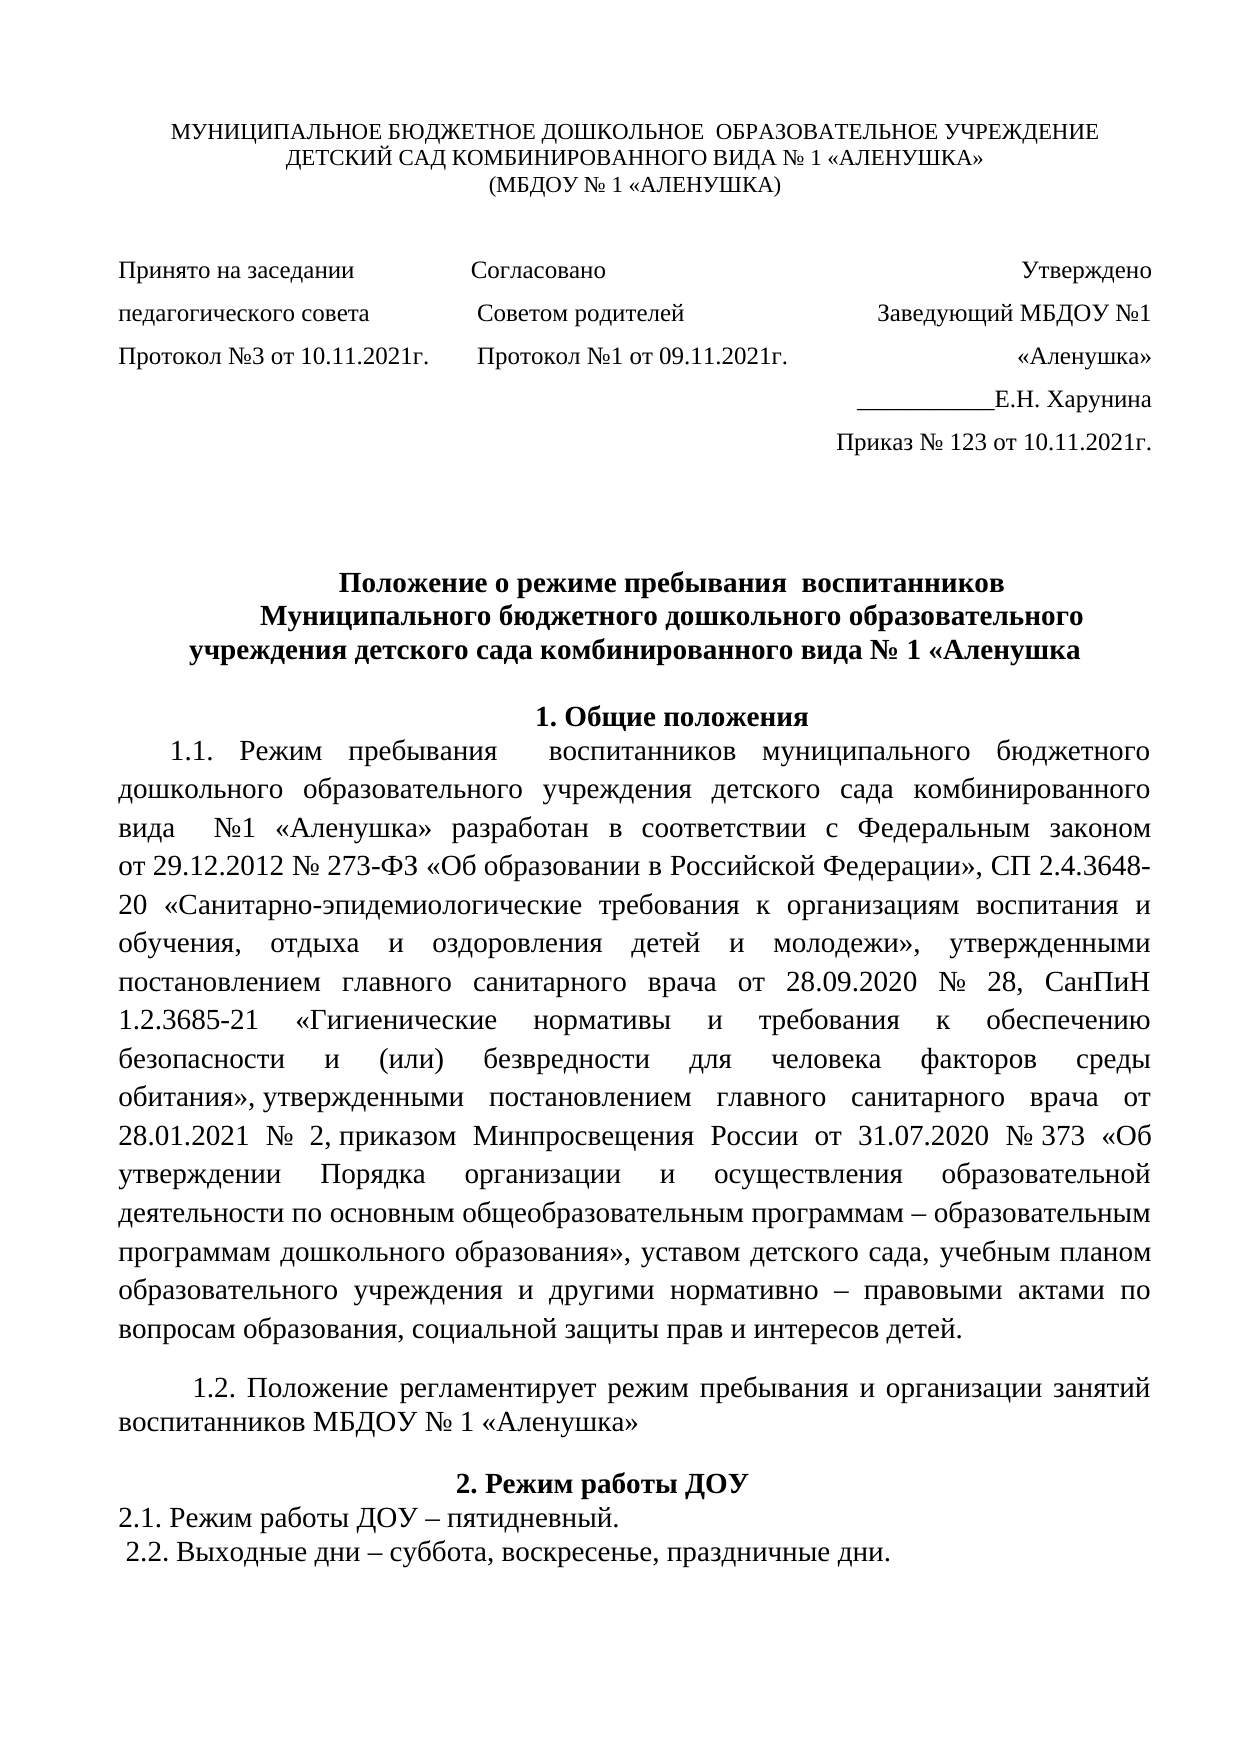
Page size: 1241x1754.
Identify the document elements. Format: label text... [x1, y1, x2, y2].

text 1. Общие положения [118, 699, 1152, 733]
text 1.1. Режим пребывания воспитанников муниципального бюджетного дошкольного образовательного учреждения детского сада комбинированного вида №1 «Аленушка» разработан в соответствии с Федеральным законом от 29.12.2012 № 273-ФЗ «Об образовании в Российской Федерации», СП 2.4.3648-20 «Санитарно-эпидемиологические требования к организациям воспитания и обучения, отдыха и оздоровления детей и молодежи», утвержденными постановлением главного санитарного врача от 28.09.2020 № 28, СанПиН 1.2.3685-21 «Гигиенические нормативы и требования к обеспечению безопасности и (или) безвредности для человека факторов среды обитания», утвержденными постановлением главного санитарного врача от 28.01.2021 № 2, приказом Минпросвещения России от 31.07.2020 № 373 «Об утверждении Порядка организации и осуществления образовательной деятельности по основным общеобразовательным программам – образовательным программам дошкольного образования», уставом детского сада, учебным планом образовательного учреждения и другими нормативно – правовыми актами по вопросам образования, социальной защиты прав и интересов детей. [118, 733, 1152, 1344]
text (МБДОУ № 1 «АЛЕНУШКА) [118, 171, 1152, 197]
text МУНИЦИПАЛЬНОЕ БЮДЖЕТНОЕ ДОШКОЛЬНОЕ ОБРАЗОВАТЕЛЬНОЕ УЧРЕЖДЕНИЕ ДЕТСКИЙ САД КОМБИНИРОВАННОГО ВИДА № 1 «АЛЕНУШКА» [118, 118, 1152, 171]
table_header Согласовано Советом родителей Протокол №1 от 09.11.2021г. [459, 255, 810, 469]
text Положение о режиме пребывания воспитанников [118, 565, 1152, 598]
table_header Утверждено Заведующий МБДОУ №1 «Аленушка» ___________Е.Н. Харунина Приказ № 123 от 10.11.2021г. [810, 255, 1163, 469]
text 2.1. Режим работы ДОУ – пятидневный. [118, 1500, 1152, 1533]
table_header Принято на заседании педагогического совета Протокол №3 от 10.11.2021г. [107, 255, 459, 469]
text Муниципального бюджетного дошкольного образовательного учреждения детского сада комбинированного вида № 1 «Аленушка [118, 598, 1152, 666]
text 2. Режим работы ДОУ [456, 1466, 1152, 1500]
text 2.2. Выходные дни – суббота, воскресенье, праздничные дни. [118, 1533, 1152, 1569]
text 1.2. Положение регламентирует режим пребывания и организации занятий воспитанников МБДОУ № 1 «Аленушка» [118, 1370, 1152, 1437]
